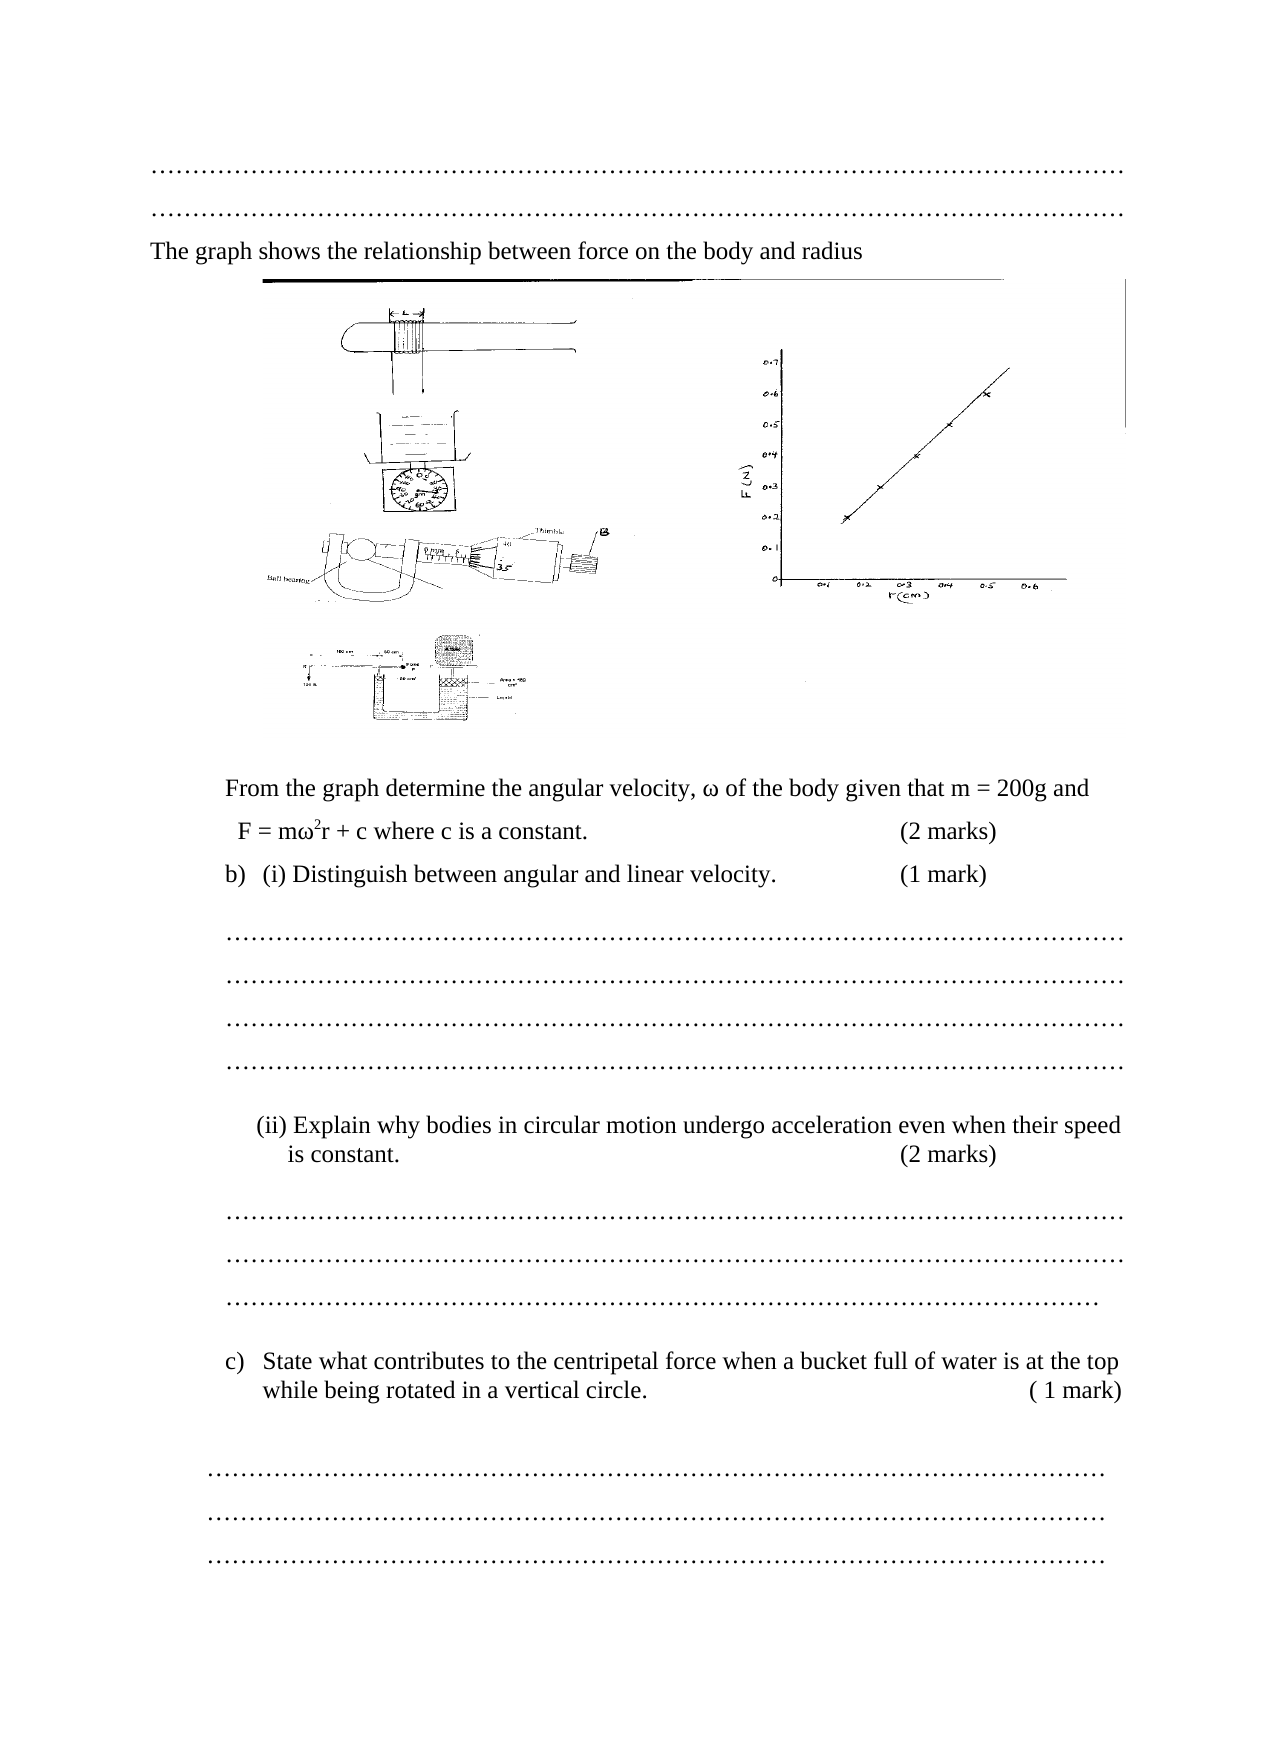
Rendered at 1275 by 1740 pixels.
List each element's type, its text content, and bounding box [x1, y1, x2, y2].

list (i) Distinguish between angular and linear velocity. (1 mark) [225, 859, 1125, 888]
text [150, 150, 1125, 222]
text is constant. (2 marks) [150, 1139, 1125, 1167]
text …………………………………………………………………………………………………………………………………………………………………………………………………………………………………………………………………………………………… [225, 1196, 1125, 1311]
text ……………………………………………………………………………………………………………………………………………………………………………………………………………………………………………………………………………………………… [206, 1453, 1125, 1568]
text F = mω2r + c where c is a constant. (2 marks) [150, 816, 1125, 845]
text (ii) Explain why bodies in circular motion undergo acceleration even when their speed [150, 1110, 1125, 1139]
picture [262, 279, 1127, 738]
text The graph shows the relationship between force on the body and radius [150, 236, 1125, 265]
text From the graph determine the angular velocity, ω of the body given that m = 200g and [150, 773, 1125, 802]
list State what contributes to the centripetal force when a bucket full of water is at the top while being rotated in a vertical circle. ( 1 mark) [225, 1346, 1125, 1404]
text ……………………………………………………………………………………………………………………………………………………………………………………………………………………………………………………………………………………………………………………………………………………………………………………………… [225, 917, 1125, 1075]
